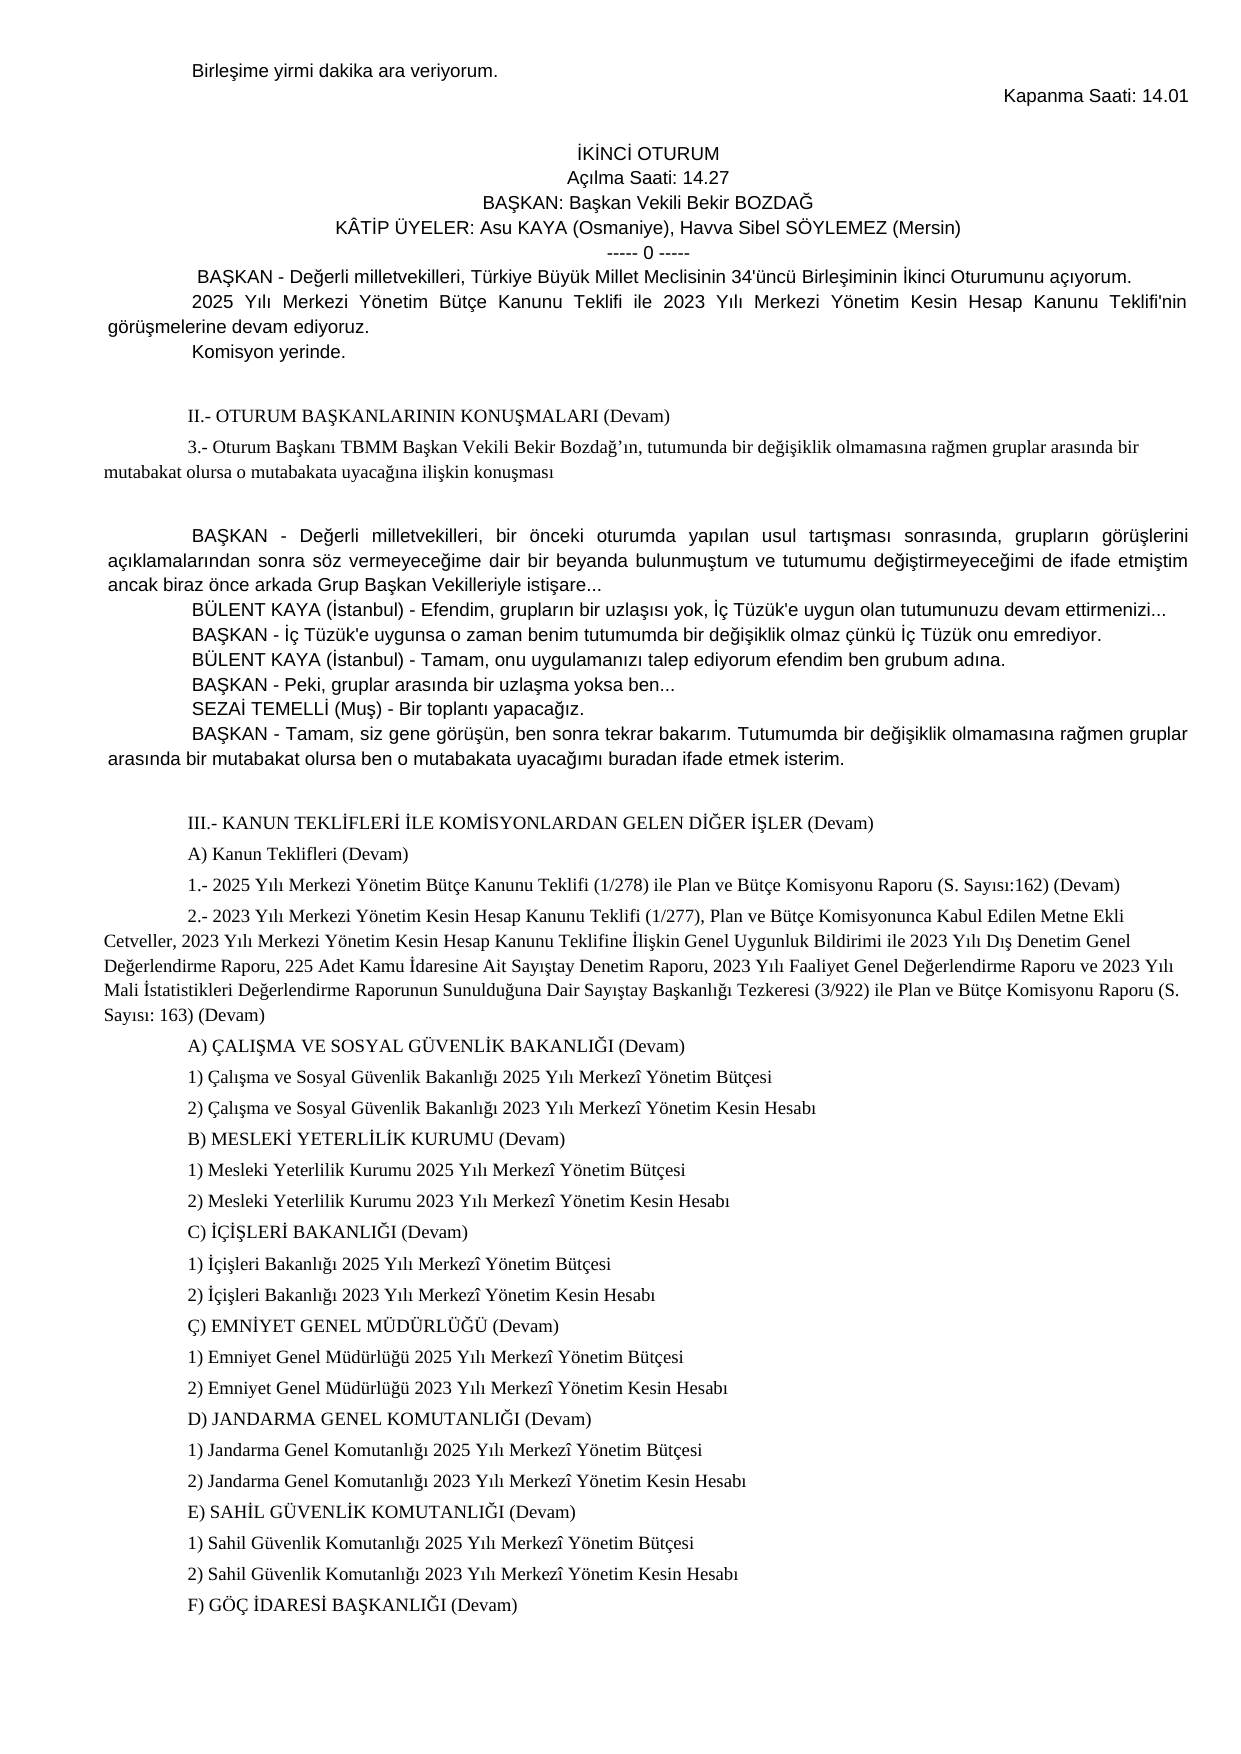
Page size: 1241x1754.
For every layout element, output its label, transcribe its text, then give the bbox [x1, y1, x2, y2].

text Ç) EMNİYET GENEL MÜDÜRLÜĞÜ (Devam) [103, 1314, 1193, 1336]
text 1) Sahil Güvenlik Komutanlığı 2025 Yılı Merkezî Yönetim Bütçesi [103, 1532, 1193, 1553]
text F) GÖÇ İDARESİ BAŞKANLIĞI (Devam) [103, 1594, 1193, 1615]
text III.- KANUN TEKLİFLERİ İLE KOMİSYONLARDAN GELEN DİĞER İŞLER (Devam) [103, 812, 1193, 833]
text 1) İçişleri Bakanlığı 2025 Yılı Merkezî Yönetim Bütçesi [103, 1252, 1193, 1274]
text B) MESLEKİ YETERLİLİK KURUMU (Devam) [103, 1128, 1193, 1150]
text 2) İçişleri Bakanlığı 2023 Yılı Merkezî Yönetim Kesin Hesabı [103, 1283, 1193, 1305]
text 1.- 2025 Yılı Merkezi Yönetim Bütçe Kanunu Teklifi (1/278) ile Plan ve Bütçe Komisyonu Raporu (S. Sayısı:162) (Devam) [103, 874, 1193, 895]
text ----- 0 ----- [108, 241, 1189, 263]
text 2) Jandarma Genel Komutanlığı 2023 Yılı Merkezî Yönetim Kesin Hesabı [103, 1470, 1193, 1491]
text 2025 Yılı Merkezi Yönetim Bütçe Kanunu Teklifi ile 2023 Yılı Merkezi Yönetim Kesin Hesap Kanunu Teklifi'nin görüşmelerine devam ediyoruz. [108, 291, 1189, 337]
text BAŞKAN - İç Tüzük'e uygunsa o zaman benim tutumumda bir değişiklik olmaz çünkü İç Tüzük onu emrediyor. [108, 624, 1189, 645]
text II.- OTURUM BAŞKANLARININ KONUŞMALARI (Devam) [103, 405, 1193, 426]
text 2) Çalışma ve Sosyal Güvenlik Bakanlığı 2023 Yılı Merkezî Yönetim Kesin Hesabı [103, 1097, 1193, 1119]
text SEZAİ TEMELLİ (Muş) - Bir toplantı yapacağız. [108, 698, 1189, 720]
text A) ÇALIŞMA VE SOSYAL GÜVENLİK BAKANLIĞI (Devam) [103, 1035, 1193, 1057]
text 1) Çalışma ve Sosyal Güvenlik Bakanlığı 2025 Yılı Merkezî Yönetim Bütçesi [103, 1066, 1193, 1088]
text Komisyon yerinde. [108, 341, 1189, 362]
text İKİNCİ OTURUM [108, 142, 1189, 164]
text 2) Sahil Güvenlik Komutanlığı 2023 Yılı Merkezî Yönetim Kesin Hesabı [103, 1563, 1193, 1584]
text BÜLENT KAYA (İstanbul) - Tamam, onu uygulamanızı talep ediyorum efendim ben grubum adına. [108, 648, 1189, 670]
text BAŞKAN: Başkan Vekili Bekir BOZDAĞ [108, 192, 1189, 213]
text D) JANDARMA GENEL KOMUTANLIĞI (Devam) [103, 1408, 1193, 1429]
text BÜLENT KAYA (İstanbul) - Efendim, grupların bir uzlaşısı yok, İç Tüzük'e uygun olan tutumunuzu devam ettirmenizi... [108, 599, 1189, 621]
text 1) Emniyet Genel Müdürlüğü 2025 Yılı Merkezî Yönetim Bütçesi [103, 1346, 1193, 1367]
text 2) Emniyet Genel Müdürlüğü 2023 Yılı Merkezî Yönetim Kesin Hesabı [103, 1377, 1193, 1398]
text A) Kanun Teklifleri (Devam) [103, 843, 1193, 864]
text 2) Mesleki Yeterlilik Kurumu 2023 Yılı Merkezî Yönetim Kesin Hesabı [103, 1190, 1193, 1212]
text Kapanma Saati: 14.01 [108, 84, 1189, 106]
text 1) Jandarma Genel Komutanlığı 2025 Yılı Merkezî Yönetim Bütçesi [103, 1439, 1193, 1460]
text BAŞKAN - Tamam, siz gene görüşün, ben sonra tekrar bakarım. Tutumumda bir değişiklik olmamasına rağmen gruplar arasında bir mutabakat olursa ben o mutabakata uyacağımı buradan ifade etmek isterim. [108, 723, 1189, 769]
text Birleşime yirmi dakika ara veriyorum. [108, 60, 1189, 81]
text BAŞKAN - Peki, gruplar arasında bir uzlaşma yoksa ben... [108, 673, 1189, 695]
text E) SAHİL GÜVENLİK KOMUTANLIĞI (Devam) [103, 1501, 1193, 1522]
text 2.- 2023 Yılı Merkezi Yönetim Kesin Hesap Kanunu Teklifi (1/277), Plan ve Bütçe Komisyonunca Kabul Edilen Metne Ekli Cetveller, 2023 Yılı Merkezi Yönetim Kesin Hesap Kanunu Teklifine İlişkin Genel Uygunluk Bildirimi ile 2023 Yılı Dış Denetim Genel Değerlendirme Raporu, 225 Adet Kamu İdaresine Ait Sayıştay Denetim Raporu, 2023 Yılı Faaliyet Genel Değerlendirme Raporu ve 2023 Yılı Mali İstatistikleri Değerlendirme Raporunun Sunulduğuna Dair Sayıştay Başkanlığı Tezkeresi (3/922) ile Plan ve Bütçe Komisyonu Raporu (S. Sayısı: 163) (Devam) [103, 905, 1193, 1026]
text C) İÇİŞLERİ BAKANLIĞI (Devam) [103, 1221, 1193, 1243]
text BAŞKAN - Değerli milletvekilleri, Türkiye Büyük Millet Meclisinin 34'üncü Birleşiminin İkinci Oturumunu açıyorum. [108, 266, 1189, 288]
text KÂTİP ÜYELER: Asu KAYA (Osmaniye), Havva Sibel SÖYLEMEZ (Mersin) [108, 217, 1189, 238]
text 1) Mesleki Yeterlilik Kurumu 2025 Yılı Merkezî Yönetim Bütçesi [103, 1159, 1193, 1181]
text Açılma Saati: 14.27 [108, 167, 1189, 189]
text 3.- Oturum Başkanı TBMM Başkan Vekili Bekir Bozdağ’ın, tutumunda bir değişiklik olmamasına rağmen gruplar arasında bir mutabakat olursa o mutabakata uyacağına ilişkin konuşması [103, 436, 1193, 482]
text BAŞKAN - Değerli milletvekilleri, bir önceki oturumda yapılan usul tartışması sonrasında, grupların görüşlerini açıklamalarından sonra söz vermeyeceğime dair bir beyanda bulunmuştum ve tutumumu değiştirmeyeceğimi de ifade etmiştim ancak biraz önce arkada Grup Başkan Vekilleriyle istişare... [108, 524, 1189, 596]
